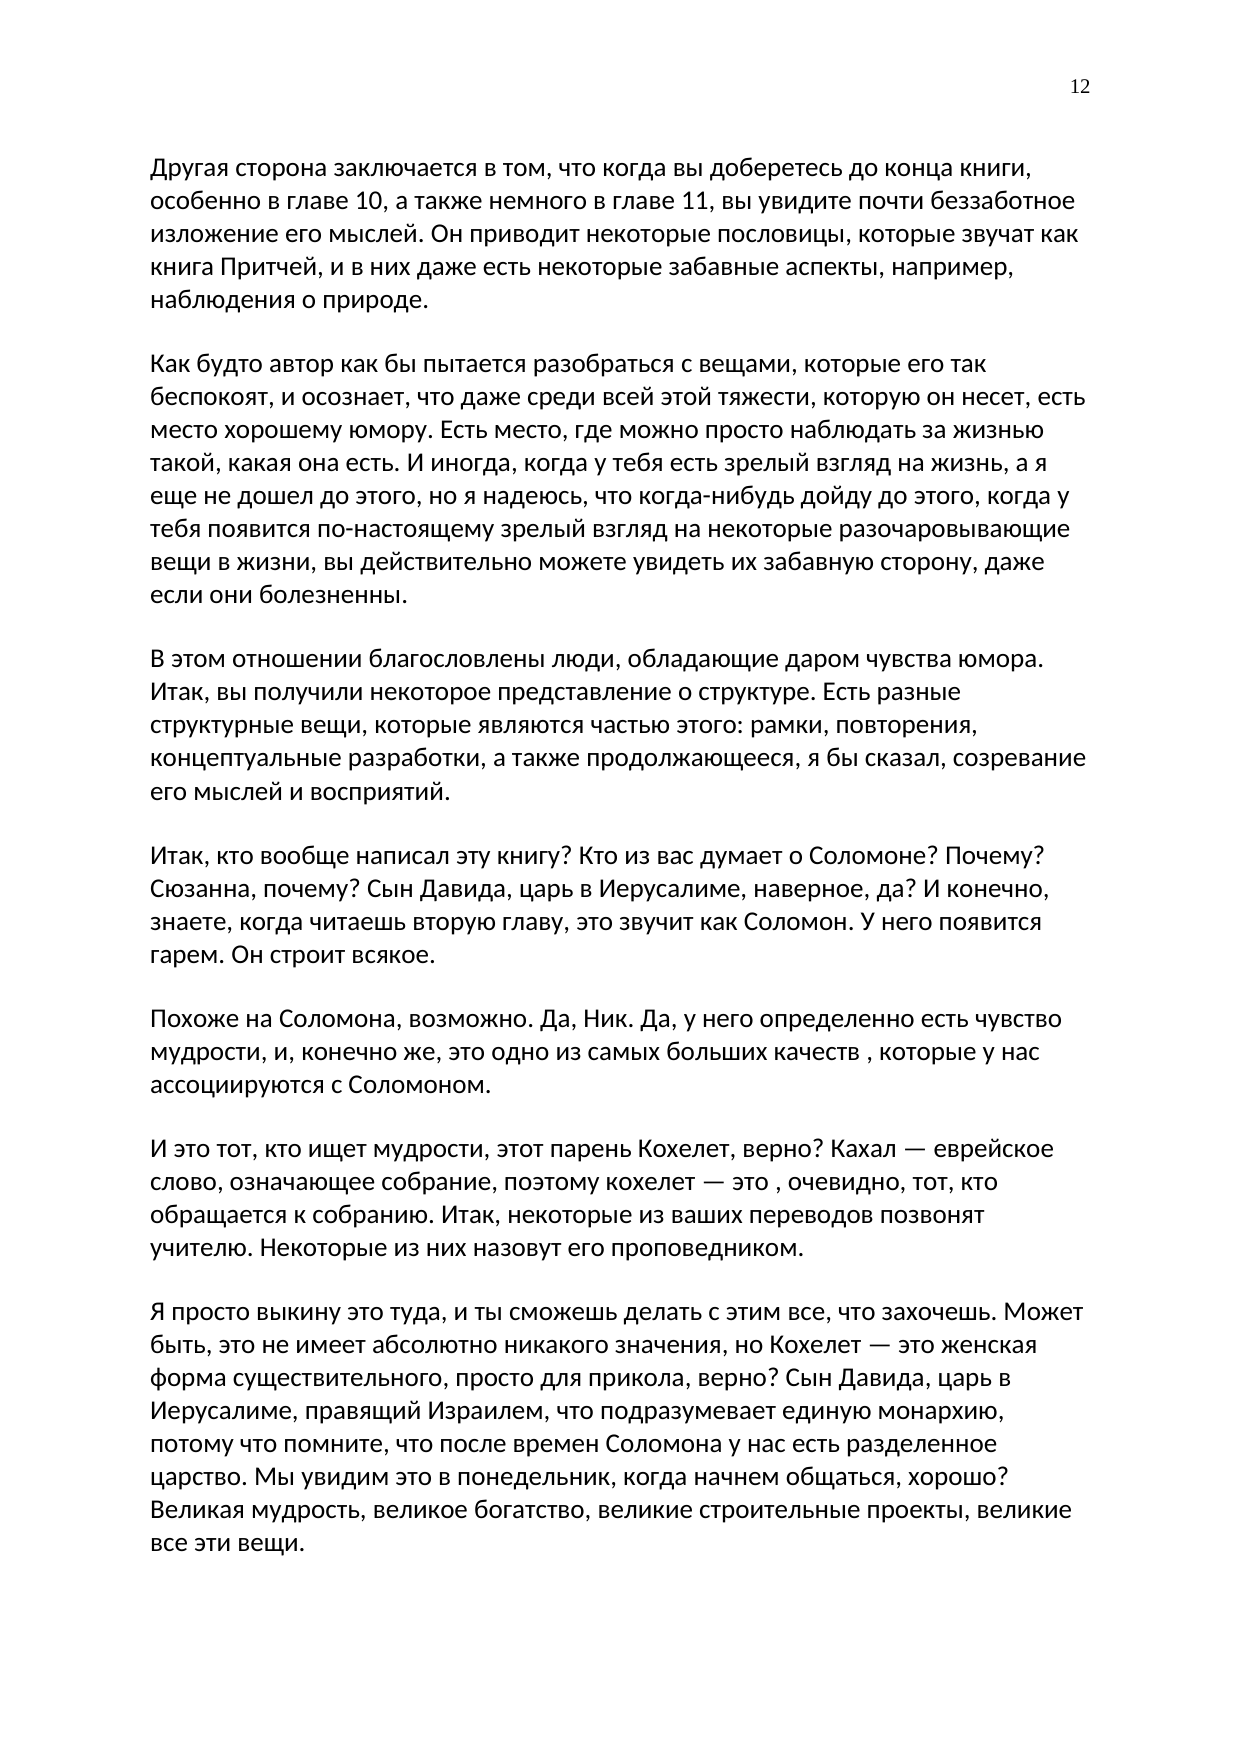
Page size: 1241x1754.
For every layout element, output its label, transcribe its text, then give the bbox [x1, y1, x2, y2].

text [150, 150, 1090, 315]
text Итак, кто вообще написал эту книгу? Кто из вас думает о Соломоне? Почему? Сюзанна, почему? Сын Давида, царь в Иерусалиме, наверное, да? И конечно, знаете, когда читаешь вторую главу, это звучит как Соломон. У него появится гарем. Он строит всякое. [150, 838, 1090, 970]
text Похоже на Соломона, возможно. Да, Ник. Да, у него определенно есть чувство мудрости, и, конечно же, это одно из самых больших качеств , которые у нас ассоциируются с Соломоном. [150, 1001, 1090, 1100]
text И это тот, кто ищет мудрости, этот парень Кохелет, верно? Кахал — еврейское слово, означающее собрание, поэтому кохелет — это , очевидно, тот, кто обращается к собранию. Итак, некоторые из ваших переводов позвонят учителю. Некоторые из них назовут его проповедником. [150, 1131, 1090, 1263]
text В этом отношении благословлены люди, обладающие даром чувства юмора. Итак, вы получили некоторое представление о структуре. Есть разные структурные вещи, которые являются частью этого: рамки, повторения, концептуальные разработки, а также продолжающееся, я бы сказал, созревание его мыслей и восприятий. [150, 642, 1090, 807]
text Как будто автор как бы пытается разобраться с вещами, которые его так беспокоят, и осознает, что даже среди всей этой тяжести, которую он несет, есть место хорошему юмору. Есть место, где можно просто наблюдать за жизнью такой, какая она есть. И иногда, когда у тебя есть зрелый взгляд на жизнь, а я еще не дошел до этого, но я надеюсь, что когда-нибудь дойду до этого, когда у тебя появится по-настоящему зрелый взгляд на некоторые разочаровывающие вещи в жизни, вы действительно можете увидеть их забавную сторону, даже если они болезненны. [150, 346, 1090, 610]
text Я просто выкину это туда, и ты сможешь делать с этим все, что захочешь. Может быть, это не имеет абсолютно никакого значения, но Кохелет — это женская форма существительного, просто для прикола, верно? Сын Давида, царь в Иерусалиме, правящий Израилем, что подразумевает единую монархию, потому что помните, что после времен Соломона у нас есть разделенное царство. Мы увидим это в понедельник, когда начнем общаться, хорошо? Великая мудрость, великое богатство, великие строительные проекты, великие все эти вещи. [150, 1294, 1090, 1559]
